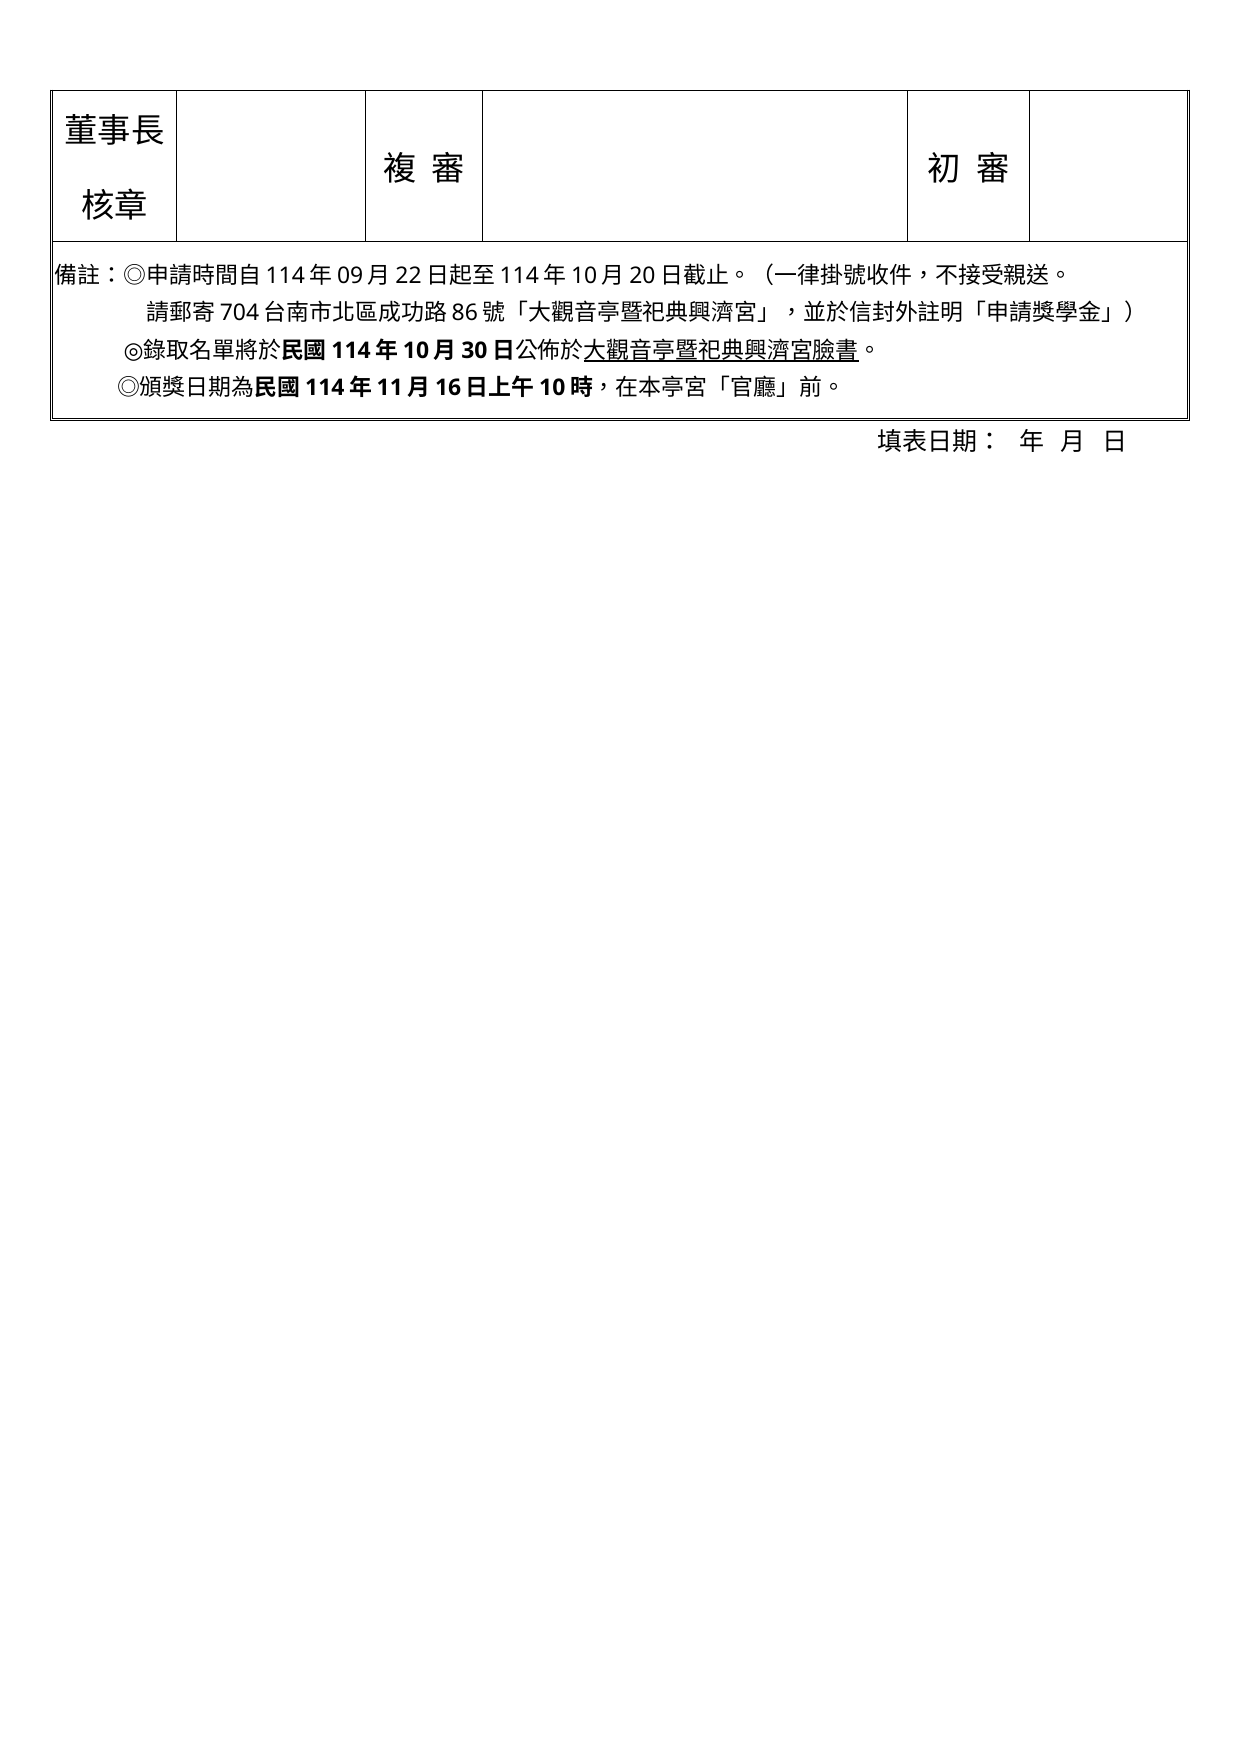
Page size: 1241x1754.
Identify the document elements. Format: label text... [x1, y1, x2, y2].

table_cell 備註：◎申請時間自114年09月22日起至114年10月20日截止。（一律掛號收件，不接受親送。 請郵寄704台南市北區成功路86號「大觀音亭暨祀典興濟宮」，並於信封外註明「申請獎學金」） ◎錄取名單將於民國114年10月30日公佈於大觀音亭暨祀典興濟宮臉書。 ◎頒獎日期為民國114年11月16日上午10時，在本亭宮「官廳」前。 [53, 242, 1187, 418]
table_cell [483, 91, 907, 241]
table_cell 董事長 核章 [53, 91, 176, 241]
table_cell 初 審 [908, 91, 1029, 241]
table_cell [1030, 91, 1187, 241]
table_cell 複 審 [366, 91, 482, 241]
text 填表日期： 年 月 日 [75, 421, 1128, 458]
table_cell [177, 91, 365, 241]
